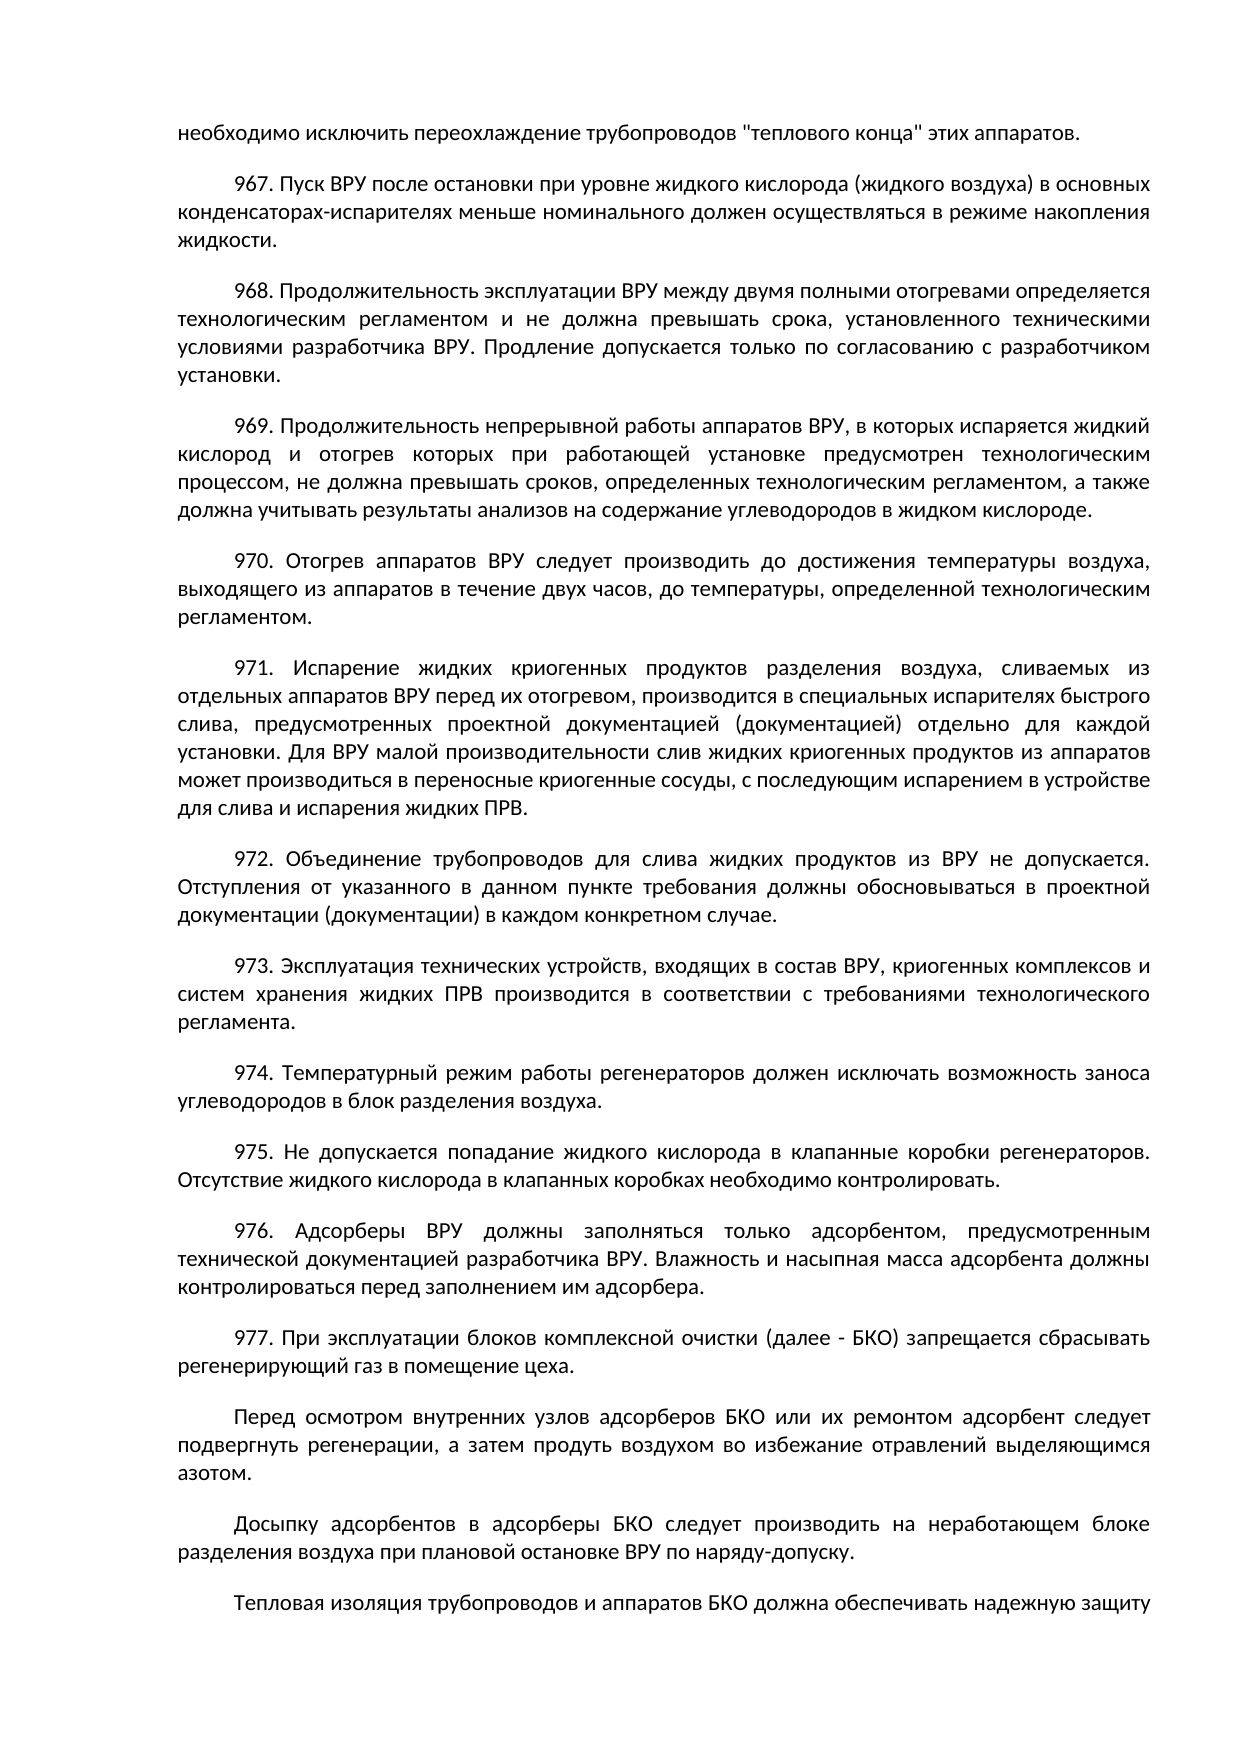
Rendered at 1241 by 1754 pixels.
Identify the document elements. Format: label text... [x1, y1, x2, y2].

text 969. Продолжительность непрерывной работы аппаратов ВРУ, в которых испаряется жидкий кислород и отогрев которых при работающей установке предусмотрен технологическим процессом, не должна превышать сроков, определенных технологическим регламентом, а также должна учитывать результаты анализов на содержание углеводородов в жидком кислороде. [177, 411, 1152, 523]
text 970. Отогрев аппаратов ВРУ следует производить до достижения температуры воздуха, выходящего из аппаратов в течение двух часов, до температуры, определенной технологическим регламентом. [177, 546, 1152, 630]
text 974. Температурный режим работы регенераторов должен исключать возможность заноса углеводородов в блок разделения воздуха. [177, 1058, 1152, 1114]
text 972. Объединение трубопроводов для слива жидких продуктов из ВРУ не допускается. Отступления от указанного в данном пункте требования должны обосновываться в проектной документации (документации) в каждом конкретном случае. [177, 844, 1152, 928]
text 973. Эксплуатация технических устройств, входящих в состав ВРУ, криогенных комплексов и систем хранения жидких ПРВ производится в соответствии с требованиями технологического регламента. [177, 951, 1152, 1035]
text 975. Не допускается попадание жидкого кислорода в клапанные коробки регенераторов. Отсутствие жидкого кислорода в клапанных коробках необходимо контролировать. [177, 1137, 1152, 1193]
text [177, 118, 1152, 146]
text Перед осмотром внутренних узлов адсорберов БКО или их ремонтом адсорбент следует подвергнуть регенерации, а затем продуть воздухом во избежание отравлений выделяющимся азотом. [177, 1402, 1152, 1486]
text 967. Пуск ВРУ после остановки при уровне жидкого кислорода (жидкого воздуха) в основных конденсаторах-испарителях меньше номинального должен осуществляться в режиме накопления жидкости. [177, 169, 1152, 253]
text 977. При эксплуатации блоков комплексной очистки (далее - БКО) запрещается сбрасывать регенерирующий газ в помещение цеха. [177, 1323, 1152, 1379]
text 968. Продолжительность эксплуатации ВРУ между двумя полными отогревами определяется технологическим регламентом и не должна превышать срока, установленного техническими условиями разработчика ВРУ. Продление допускается только по согласованию с разработчиком установки. [177, 276, 1152, 388]
text Досыпку адсорбентов в адсорберы БКО следует производить на неработающем блоке разделения воздуха при плановой остановке ВРУ по наряду-допуску. [177, 1509, 1152, 1565]
text 971. Испарение жидких криогенных продуктов разделения воздуха, сливаемых из отдельных аппаратов ВРУ перед их отогревом, производится в специальных испарителях быстрого слива, предусмотренных проектной документацией (документацией) отдельно для каждой установки. Для ВРУ малой производительности слив жидких криогенных продуктов из аппаратов может производиться в переносные криогенные сосуды, с последующим испарением в устройстве для слива и испарения жидких ПРВ. [177, 653, 1152, 821]
text 976. Адсорберы ВРУ должны заполняться только адсорбентом, предусмотренным технической документацией разработчика ВРУ. Влажность и насыпная масса адсорбента должны контролироваться перед заполнением им адсорбера. [177, 1216, 1152, 1300]
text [177, 1588, 1152, 1616]
